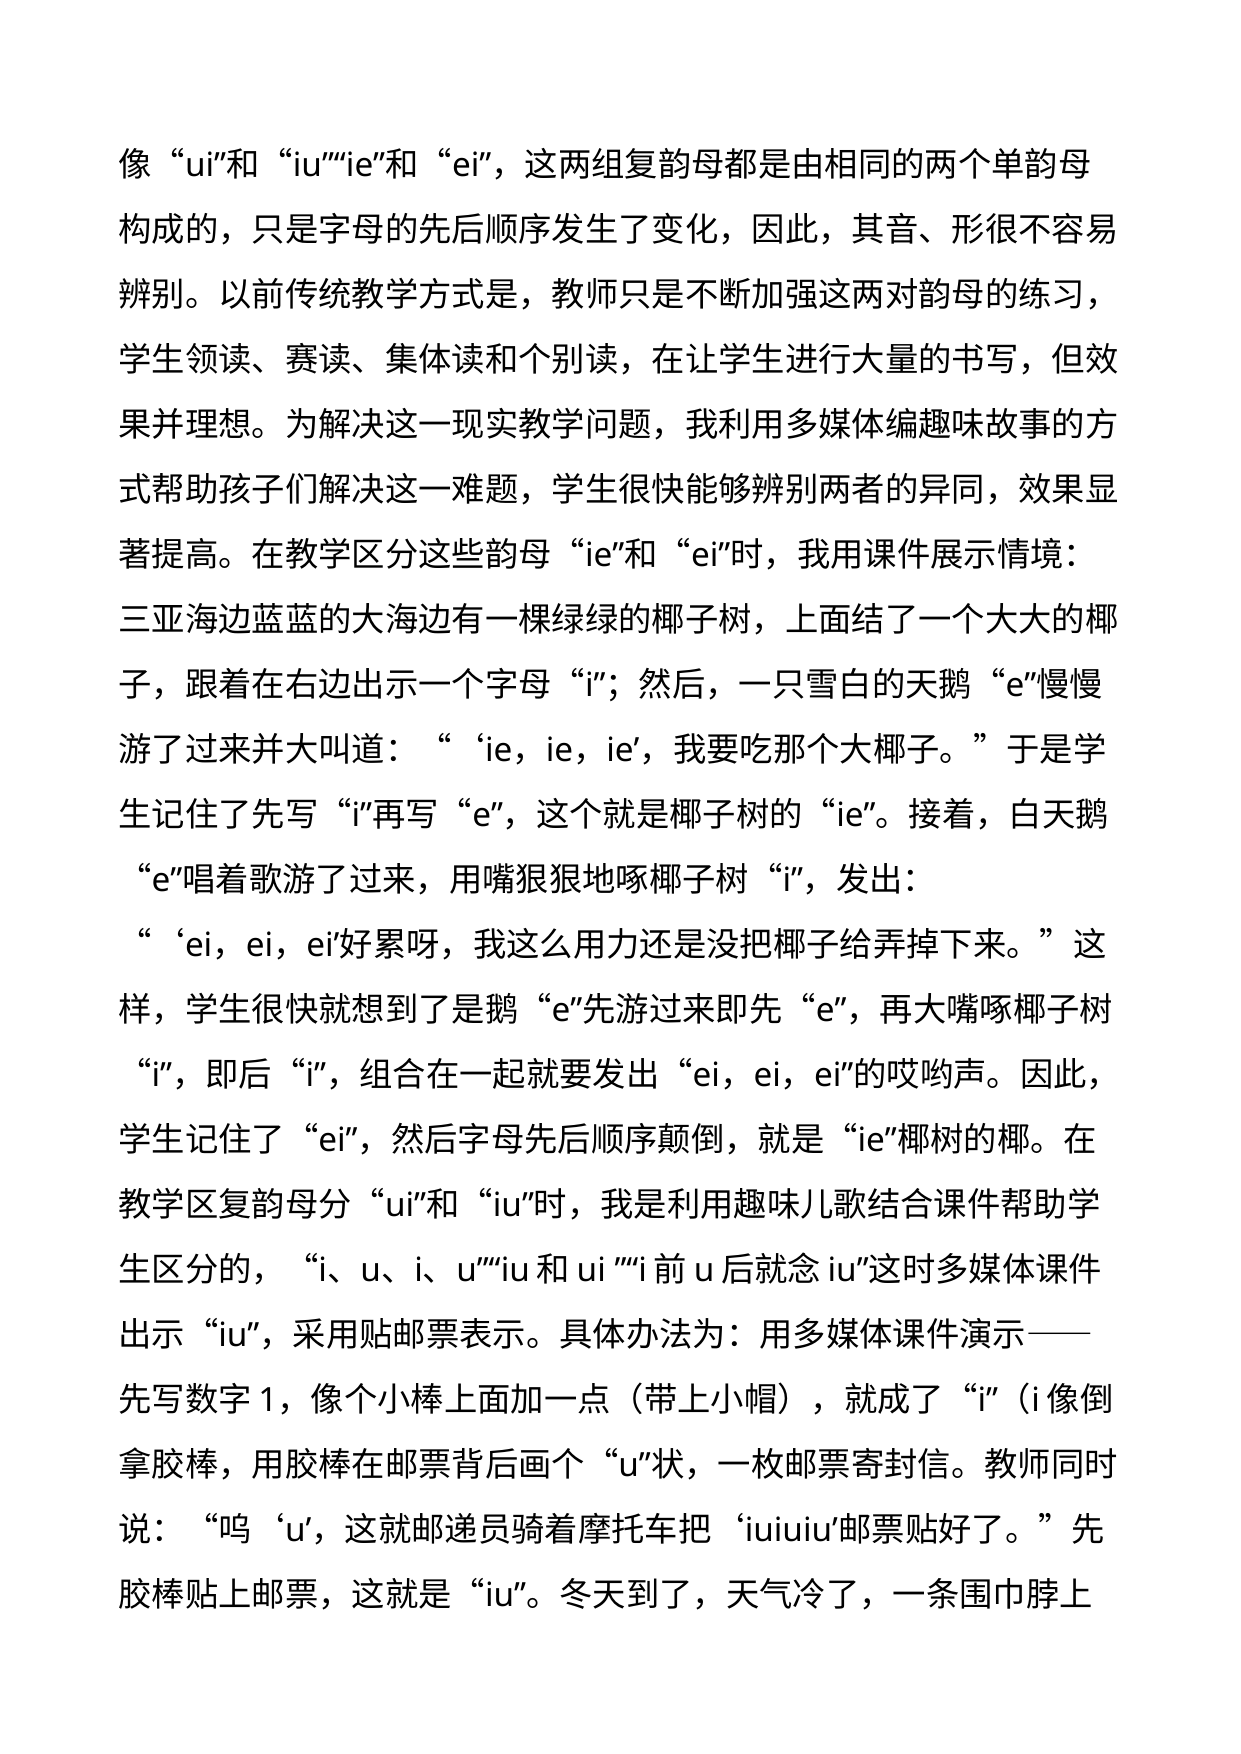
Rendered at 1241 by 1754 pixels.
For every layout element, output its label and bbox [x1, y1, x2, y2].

text [118, 129, 1122, 1624]
